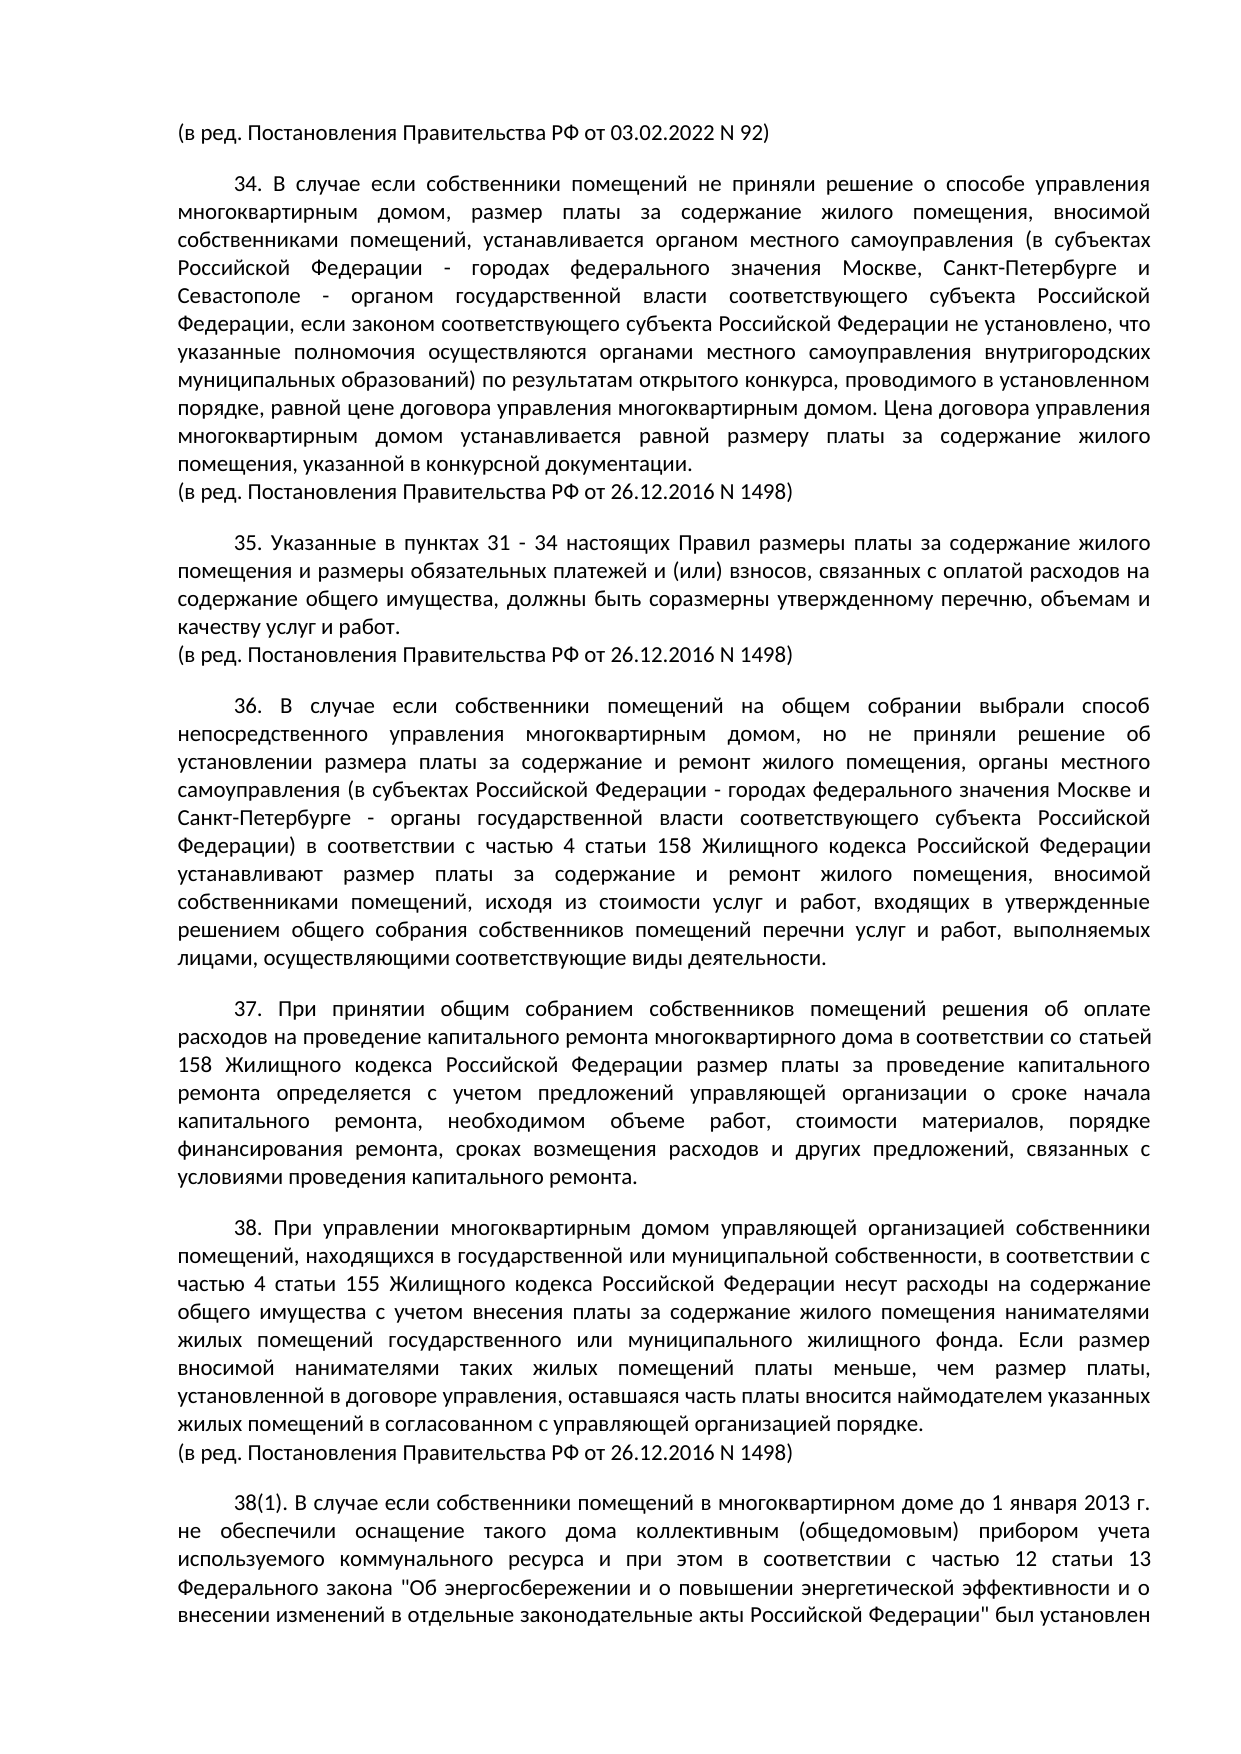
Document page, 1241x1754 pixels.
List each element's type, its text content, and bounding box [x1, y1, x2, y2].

text (в ред. Постановления Правительства РФ от 26.12.2016 N 1498) [177, 1438, 1152, 1466]
text 34. В случае если собственники помещений не приняли решение о способе управления многоквартирным домом, размер платы за содержание жилого помещения, вносимой собственниками помещений, устанавливается органом местного самоуправления (в субъектах Российской Федерации - городах федерального значения Москве, Санкт-Петербурге и Севастополе - органом государственной власти соответствующего субъекта Российской Федерации, если законом соответствующего субъекта Российской Федерации не установлено, что указанные полномочия осуществляются органами местного самоуправления внутригородских муниципальных образований) по результатам открытого конкурса, проводимого в установленном порядке, равной цене договора управления многоквартирным домом. Цена договора управления многоквартирным домом устанавливается равной размеру платы за содержание жилого помещения, указанной в конкурсной документации. [177, 169, 1152, 477]
text (в ред. Постановления Правительства РФ от 26.12.2016 N 1498) [177, 640, 1152, 668]
text 35. Указанные в пунктах 31 - 34 настоящих Правил размеры платы за содержание жилого помещения и размеры обязательных платежей и (или) взносов, связанных с оплатой расходов на содержание общего имущества, должны быть соразмерны утвержденному перечню, объемам и качеству услуг и работ. [177, 528, 1152, 640]
text 38. При управлении многоквартирным домом управляющей организацией собственники помещений, находящихся в государственной или муниципальной собственности, в соответствии с частью 4 статьи 155 Жилищного кодекса Российской Федерации несут расходы на содержание общего имущества с учетом внесения платы за содержание жилого помещения нанимателями жилых помещений государственного или муниципального жилищного фонда. Если размер вносимой нанимателями таких жилых помещений платы меньше, чем размер платы, установленной в договоре управления, оставшаяся часть платы вносится наймодателем указанных жилых помещений в согласованном с управляющей организацией порядке. [177, 1213, 1152, 1438]
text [177, 1488, 1152, 1629]
text (в ред. Постановления Правительства РФ от 03.02.2022 N 92) [177, 118, 1152, 146]
text (в ред. Постановления Правительства РФ от 26.12.2016 N 1498) [177, 477, 1152, 505]
text 37. При принятии общим собранием собственников помещений решения об оплате расходов на проведение капитального ремонта многоквартирного дома в соответствии со статьей 158 Жилищного кодекса Российской Федерации размер платы за проведение капитального ремонта определяется с учетом предложений управляющей организации о сроке начала капитального ремонта, необходимом объеме работ, стоимости материалов, порядке финансирования ремонта, сроках возмещения расходов и других предложений, связанных с условиями проведения капитального ремонта. [177, 994, 1152, 1191]
text 36. В случае если собственники помещений на общем собрании выбрали способ непосредственного управления многоквартирным домом, но не приняли решение об установлении размера платы за содержание и ремонт жилого помещения, органы местного самоуправления (в субъектах Российской Федерации - городах федерального значения Москве и Санкт-Петербурге - органы государственной власти соответствующего субъекта Российской Федерации) в соответствии с частью 4 статьи 158 Жилищного кодекса Российской Федерации устанавливают размер платы за содержание и ремонт жилого помещения, вносимой собственниками помещений, исходя из стоимости услуг и работ, входящих в утвержденные решением общего собрания собственников помещений перечни услуг и работ, выполняемых лицами, осуществляющими соответствующие виды деятельности. [177, 691, 1152, 971]
